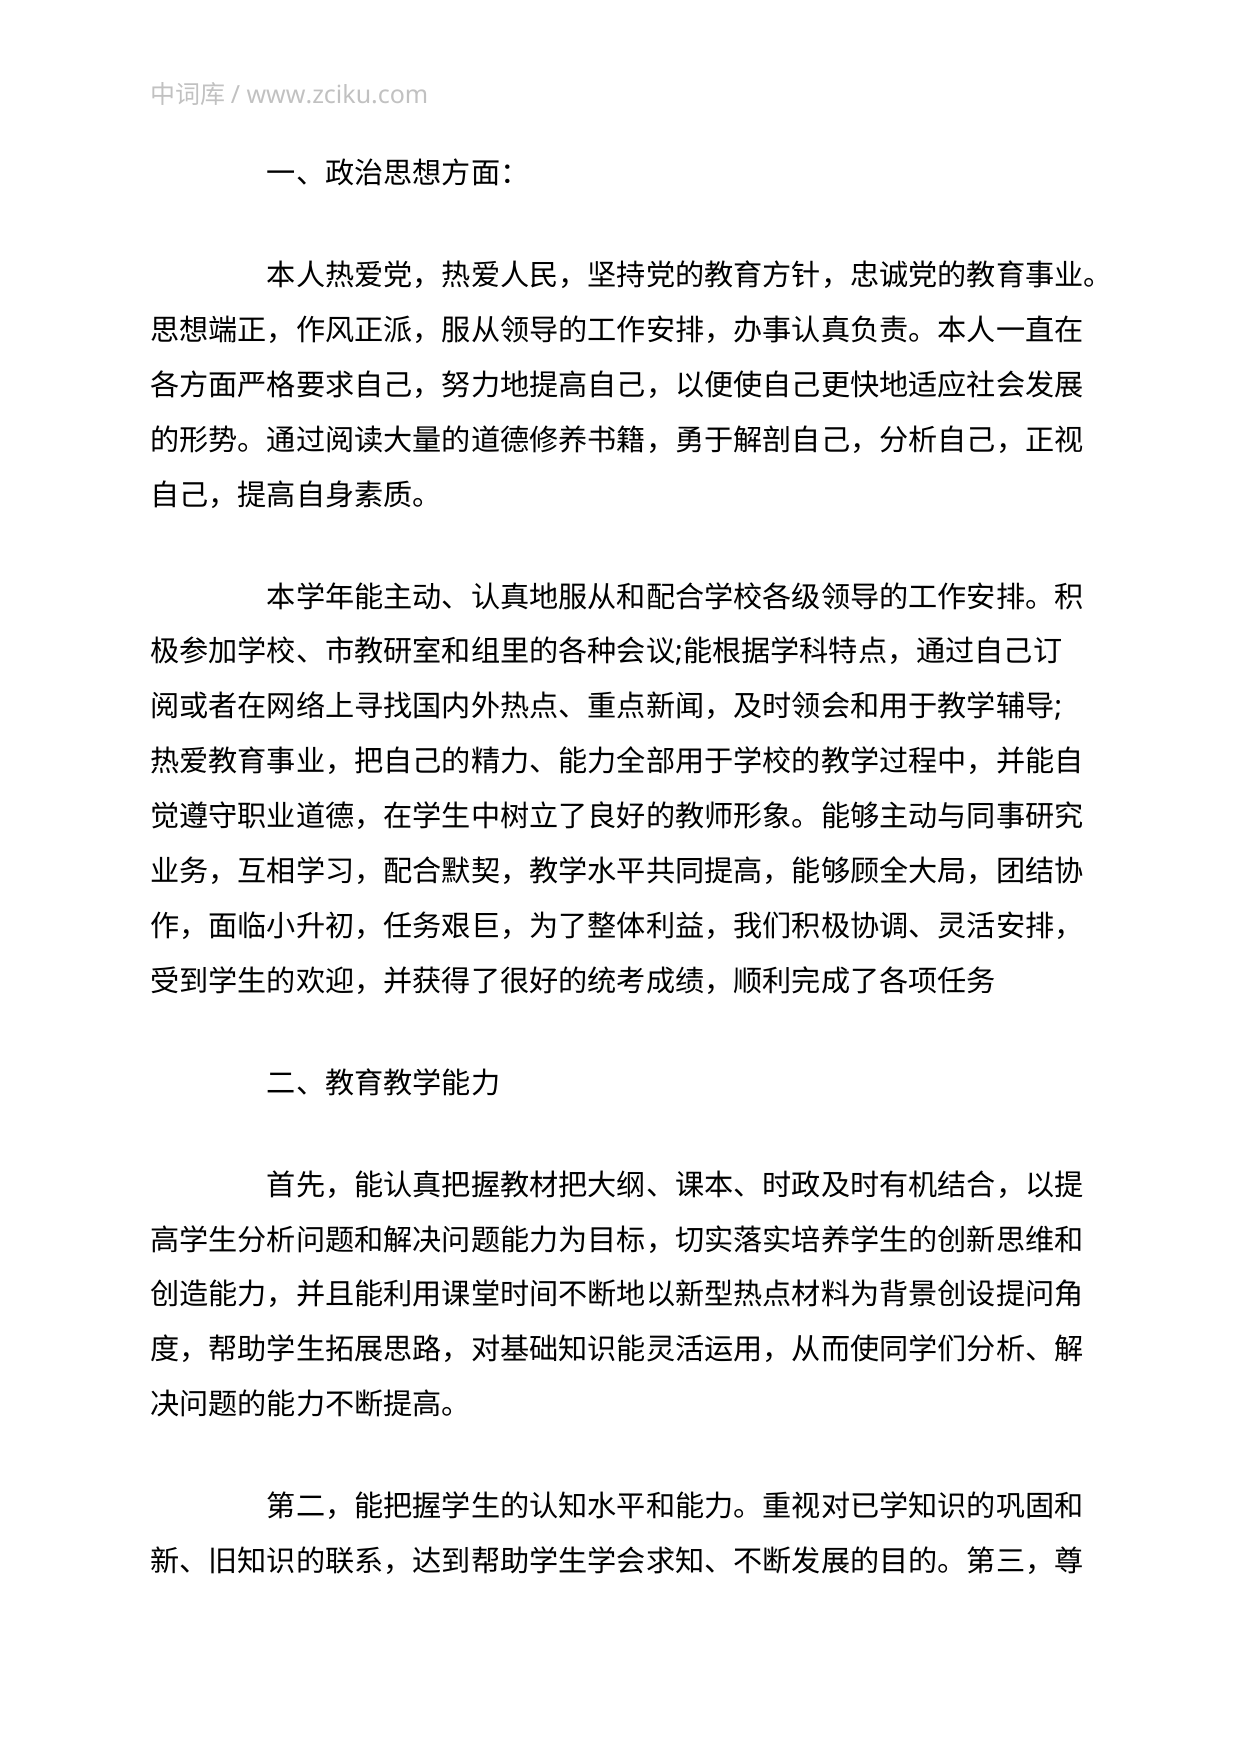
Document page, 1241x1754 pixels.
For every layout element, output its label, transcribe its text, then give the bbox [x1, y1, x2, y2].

text 首先，能认真把握教材把大纲、课本、时政及时有机结合，以提高学生分析问题和解决问题能力为目标，切实落实培养学生的创新思维和创造能力，并且能利用课堂时间不断地以新型热点材料为背景创设提问角度，帮助学生拓展思路，对基础知识能灵活运用，从而使同学们分析、解决问题的能力不断提高。 [150, 1161, 1090, 1423]
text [150, 1482, 1090, 1580]
text 一、政治思想方面： [150, 150, 1090, 192]
text 本人热爱党，热爱人民，坚持党的教育方针，忠诚党的教育事业。思想端正，作风正派，服从领导的工作安排，办事认真负责。本人一直在各方面严格要求自己，努力地提高自己，以便使自己更快地适应社会发展的形势。通过阅读大量的道德修养书籍，勇于解剖自己，分析自己，正视自己，提高自身素质。 [150, 252, 1090, 514]
text 二、教育教学能力 [150, 1059, 1090, 1102]
text 本学年能主动、认真地服从和配合学校各级领导的工作安排。积极参加学校、市教研室和组里的各种会议;能根据学科特点，通过自己订阅或者在网络上寻找国内外热点、重点新闻，及时领会和用于教学辅导;热爱教育事业，把自己的精力、能力全部用于学校的教学过程中，并能自觉遵守职业道德，在学生中树立了良好的教师形象。能够主动与同事研究业务，互相学习，配合默契，教学水平共同提高，能够顾全大局，团结协作，面临小升初，任务艰巨，为了整体利益，我们积极协调、灵活安排，受到学生的欢迎，并获得了很好的统考成绩，顺利完成了各项任务 [150, 573, 1090, 1000]
